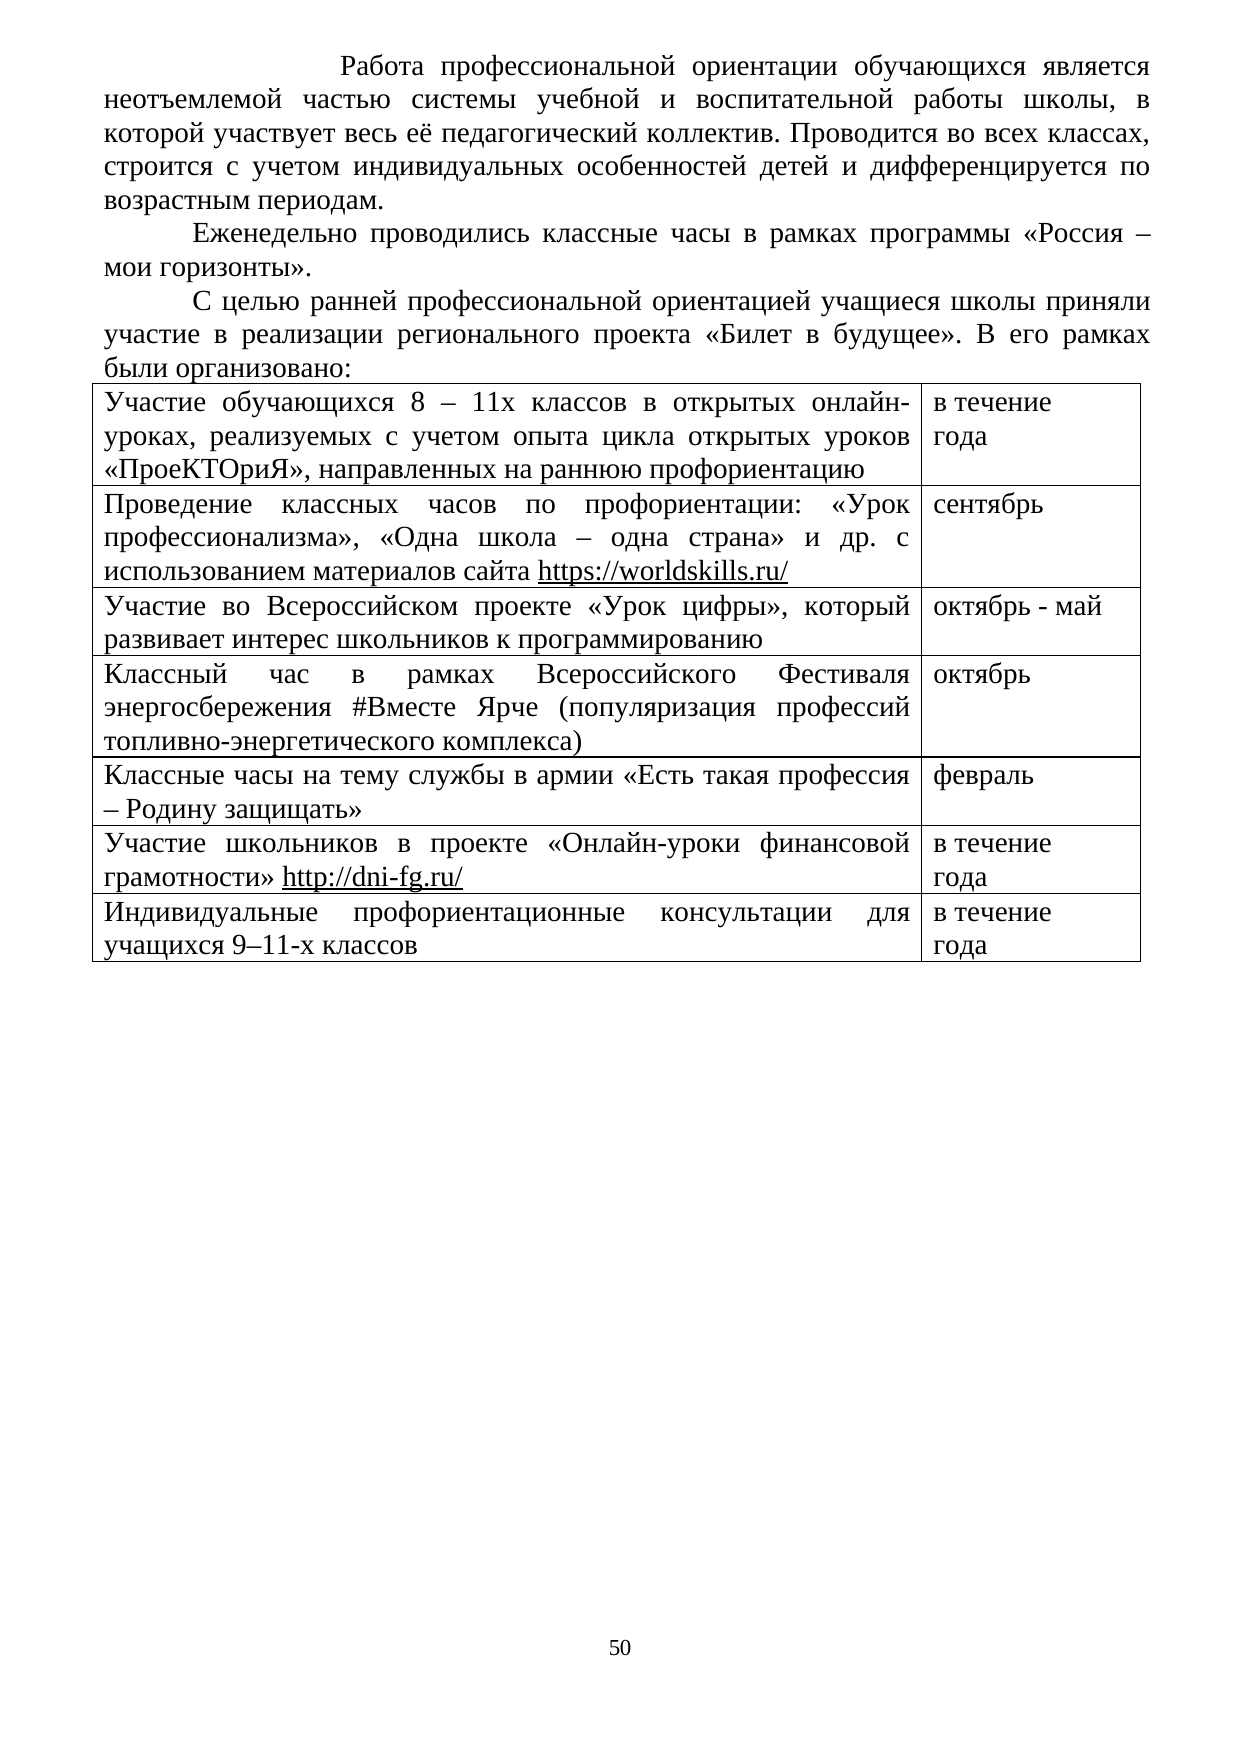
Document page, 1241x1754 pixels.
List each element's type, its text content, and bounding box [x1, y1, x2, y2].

table_cell октябрь - май [922, 588, 1140, 655]
table_cell в течение года [987, 894, 1140, 961]
table_cell Классный час в рамках Всероссийского Фестиваля энергосбережения #Вместе Ярче (популяризация профессий топливно-энергетического комплекса) [582, 656, 921, 756]
table_cell октябрь [922, 656, 1140, 756]
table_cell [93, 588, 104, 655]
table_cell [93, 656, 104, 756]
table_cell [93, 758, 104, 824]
text Еженедельно проводились классные часы в рамках программы «Россия – мои горизонты». [103, 216, 1151, 283]
text С целью ранней профессиональной ориентацией учащиеся школы приняли участие в реализации регионального проекта «Билет в будущее». В его рамках были организовано: [103, 283, 1151, 383]
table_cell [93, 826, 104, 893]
table_cell Участие школьников в проекте «Онлайн-уроки финансовой грамотности» http://dni-fg.ru/ [463, 826, 921, 893]
table_cell сентябрь [922, 486, 1140, 587]
table_cell Классные часы на тему службы в армии «Есть такая профессия – Родину защищать» [363, 758, 921, 824]
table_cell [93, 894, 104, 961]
table_cell февраль [922, 758, 1140, 824]
table_cell Индивидуальные профориентационные консультации для учащихся 9–11-х классов [418, 894, 921, 961]
table_header Участие обучающихся 8 – 11х классов в открытых онлайн-уроках, реализуемых с учетом опыта цикла открытых уроков «ПроеКТОриЯ», направленных на раннюю профориентацию [93, 384, 318, 485]
table_cell в течение года [987, 826, 1140, 893]
table_cell Участие во Всероссийском проекте «Урок цифры», который развивает интерес школьников к программированию [763, 588, 921, 655]
text Работа профессиональной ориентации обучающихся является неотъемлемой частью системы учебной и воспитательной работы школы, в которой участвует весь её педагогический коллектив. Проводится во всех классах, строится с учетом индивидуальных особенностей детей и дифференцируется по возрастным периодам. [103, 48, 1151, 216]
table_header в течение года [922, 384, 1140, 485]
table_cell Проведение классных часов по профориентации: «Урок профессионализма», «Одна школа – одна страна» и др. с использованием материалов сайта https://worldskills.ru/ [93, 486, 921, 587]
